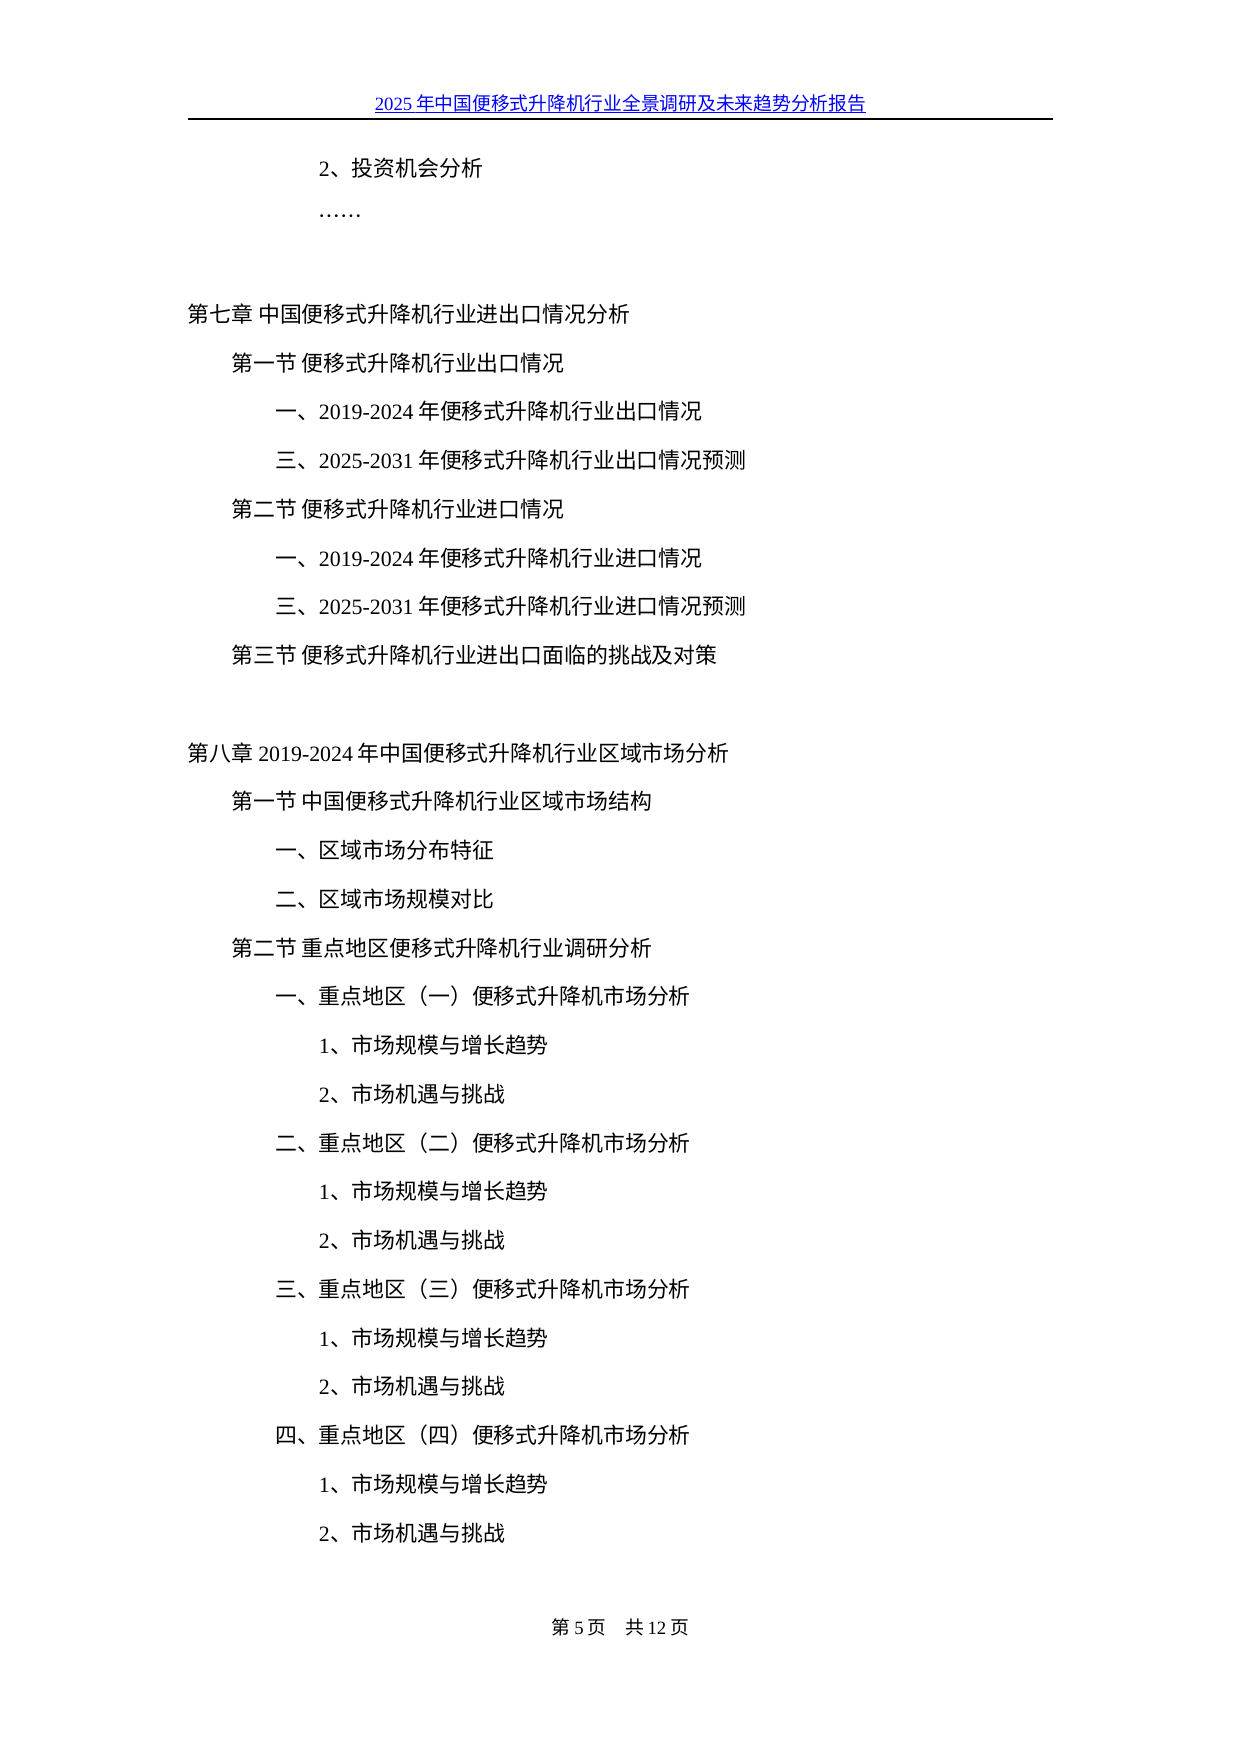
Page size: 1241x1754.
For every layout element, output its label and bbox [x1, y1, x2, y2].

text [187, 150, 1053, 1548]
